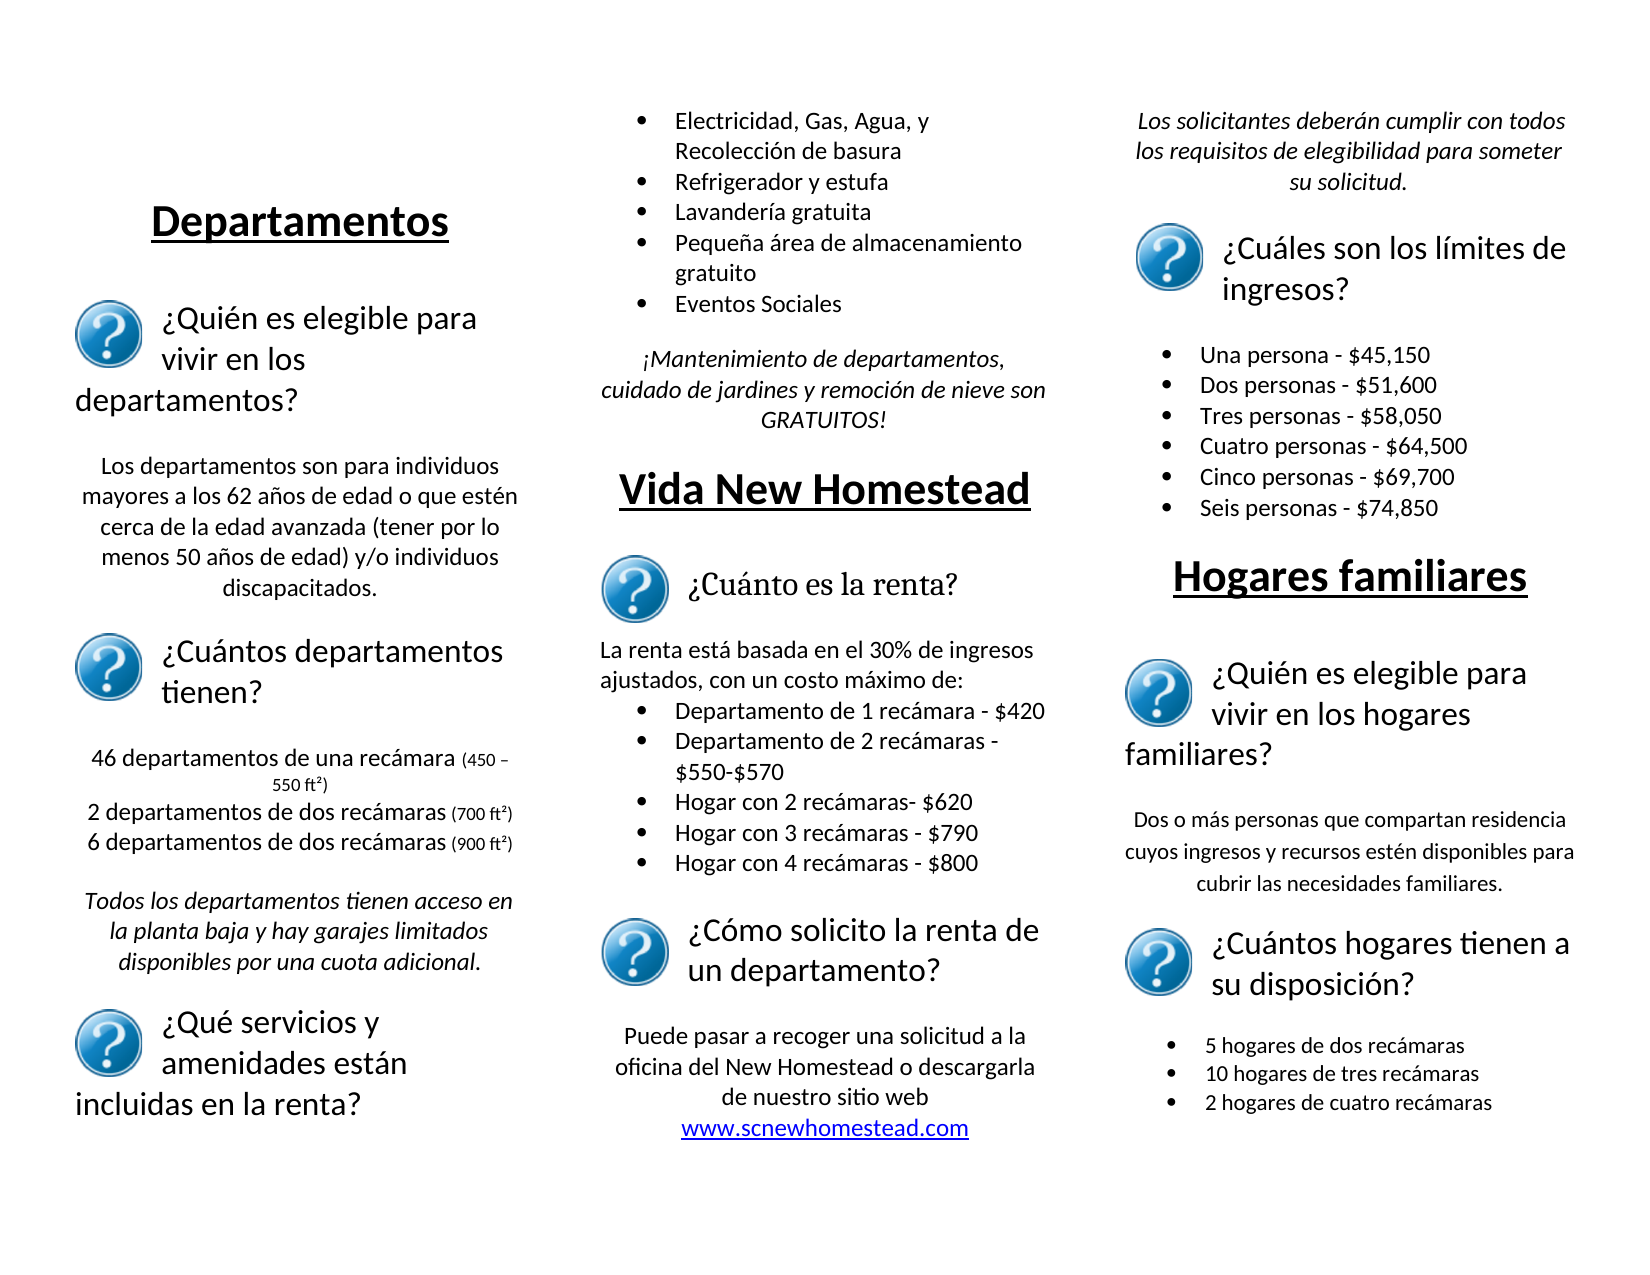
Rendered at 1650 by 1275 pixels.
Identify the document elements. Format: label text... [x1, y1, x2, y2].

list Hogar con 3 recámaras - $790 [637, 817, 1050, 847]
text 2 departamentos de dos recámaras (700 ft²) [75, 796, 525, 826]
text 6 departamentos de dos recámaras (900 ft²) [75, 826, 525, 857]
text ¡Mantenimiento de departamentos, cuidado de jardines y remoción de nieve son GRATUITOS! [600, 344, 1050, 435]
list Tres personas - $58,050 [1162, 400, 1575, 431]
list 5 hogares de dos recámaras [1167, 1032, 1575, 1059]
text ¿Cuántos hogares tienen a su disposición? [1125, 922, 1575, 1003]
list Electricidad, Gas, Agua, y Recolección de basura [637, 105, 1050, 166]
list 2 hogares de cuatro recámaras [1167, 1088, 1575, 1116]
list Cuatro personas - $64,500 [1162, 431, 1575, 461]
list Seis personas - $74,850 [1162, 492, 1575, 522]
picture [75, 300, 143, 368]
picture [601, 918, 669, 986]
text ¿Cuánto es la renta? [669, 565, 1050, 603]
list Pequeña área de almacenamiento gratuito [637, 227, 1050, 288]
list Departamento de 2 recámaras - $550-$570 [637, 725, 1050, 786]
list Lavandería gratuita [637, 197, 1050, 227]
text Todos los departamentos tienen acceso en la planta baja y hay garajes limitados disponibles por una cuota adicional. [75, 885, 525, 977]
list Refrigerador y estufa [637, 166, 1050, 197]
text ¿Cuántos departamentos tienen? [75, 631, 525, 712]
list Eventos Sociales [637, 288, 1050, 319]
text Dos o más personas que compartan residencia cuyos ingresos y recursos estén disponibles para cubrir las necesidades familiares. [1125, 805, 1575, 897]
text ¿Quién es elegible para vivir en los hogares familiares? [1125, 652, 1575, 774]
text ¿Cuáles son los límites de ingresos? [1125, 227, 1575, 308]
picture [1136, 223, 1204, 291]
picture [1125, 659, 1193, 727]
text Los departamentos son para individuos mayores a los 62 años de edad o que estén cerca de la edad avanzada (tener por lo menos 50 años de edad) y/o individuos discapacitados. [75, 450, 525, 602]
text Vida New Homestead [600, 460, 1050, 516]
list Hogar con 4 recámaras - $800 [637, 847, 1050, 878]
list 10 hogares de tres recámaras [1167, 1059, 1575, 1088]
list Cinco personas - $69,700 [1162, 461, 1575, 492]
text Puede pasar a recoger una solicitud a la oficina del New Homestead o descargarla de nuestro sitio web www.scnewhomestead.com [600, 1021, 1050, 1143]
list Hogar con 2 recámaras- $620 [637, 786, 1050, 817]
picture [1125, 928, 1193, 996]
text 46 departamentos de una recámara (450 – 550 ft²) [75, 742, 525, 796]
text ¿Quién es elegible para vivir en los departamentos? [75, 297, 525, 419]
text Los solicitantes deberán cumplir con todos los requisitos de elegibilidad para someter su solicitud. [1125, 105, 1575, 197]
list Dos personas - $51,600 [1162, 369, 1575, 400]
list Una persona - $45,150 [1162, 339, 1575, 369]
text ¿Cómo solicito la renta de un departamento? [600, 908, 1050, 990]
list Departamento de 1 recámara - $420 [637, 695, 1050, 725]
text Departamentos [75, 192, 525, 248]
text Hogares familiares [1125, 547, 1575, 603]
text La renta está basada en el 30% de ingresos ajustados, con un costo máximo de: [600, 634, 1050, 695]
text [75, 1002, 525, 1124]
picture [75, 633, 143, 701]
picture [601, 555, 669, 623]
picture [75, 1009, 143, 1077]
